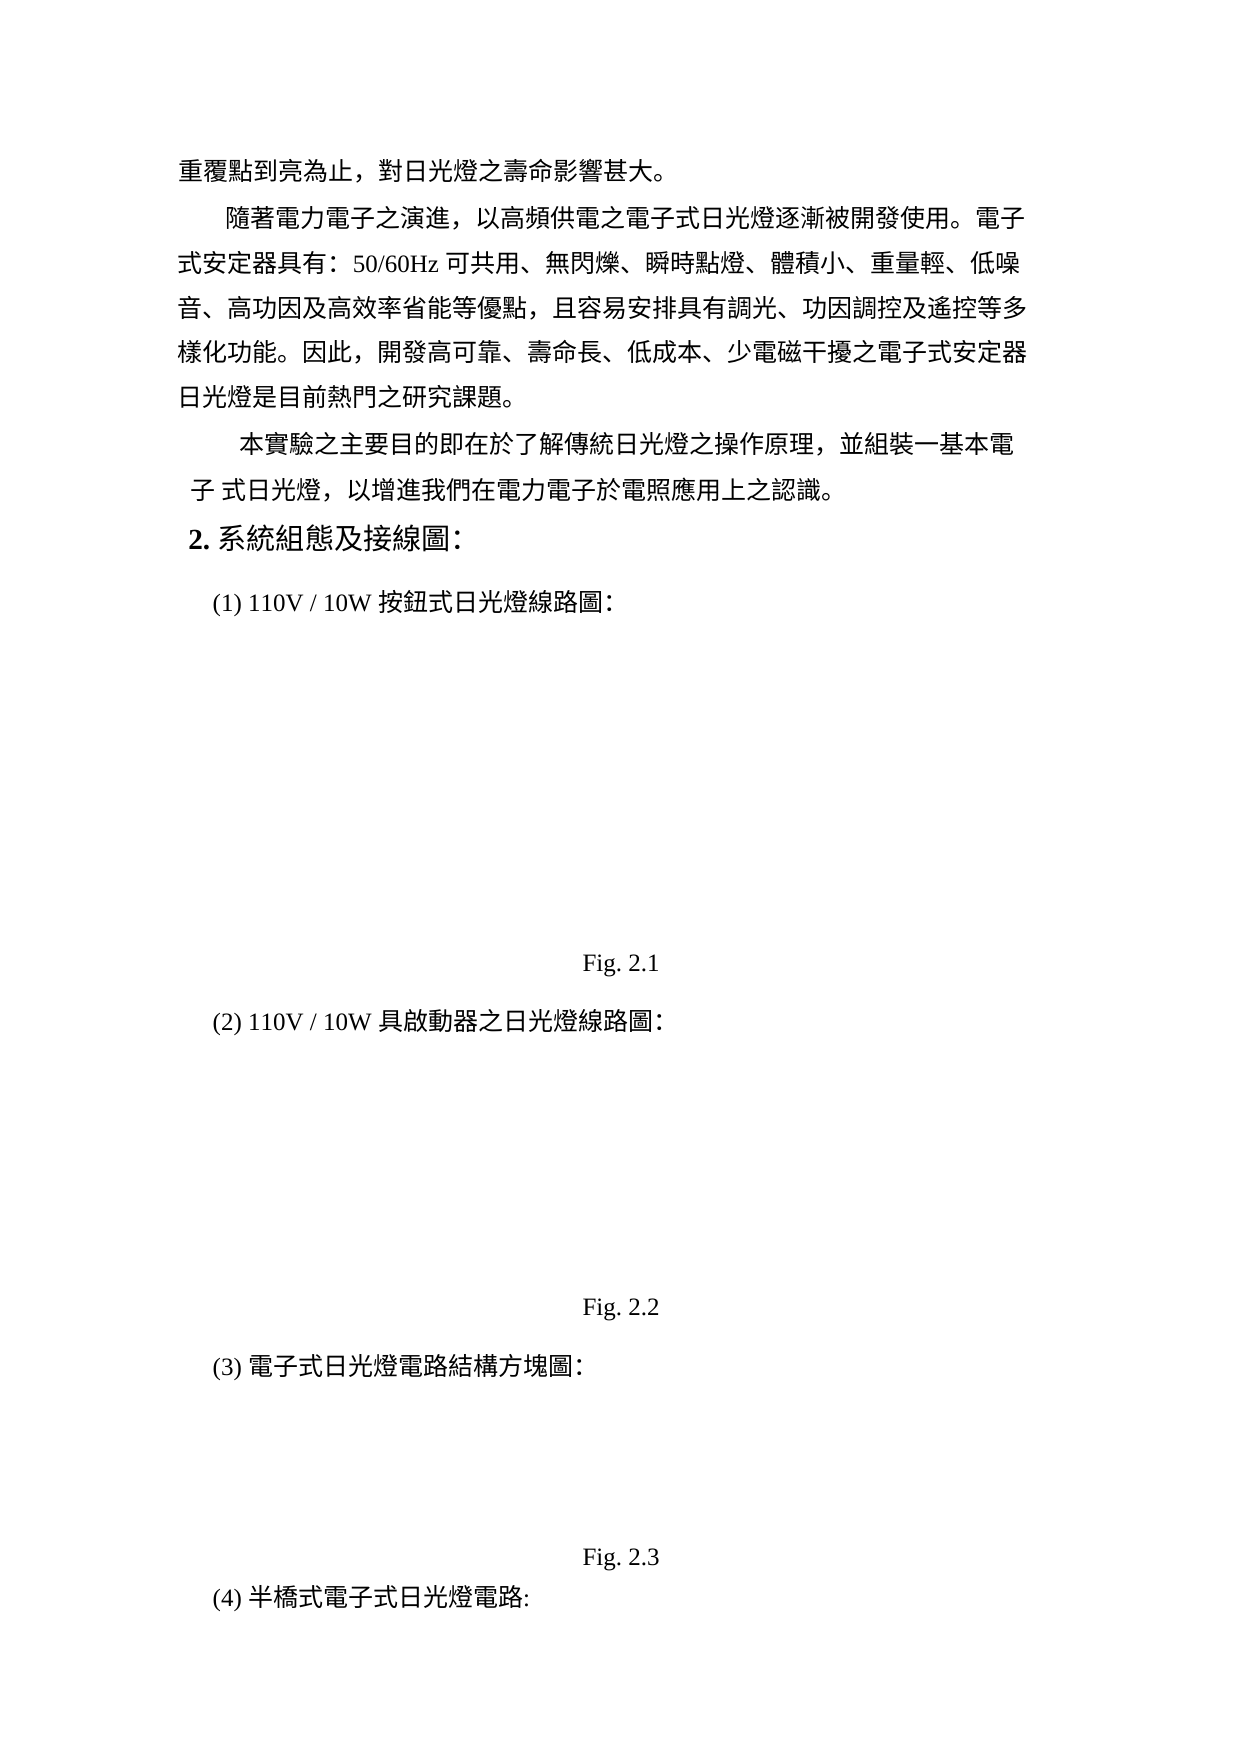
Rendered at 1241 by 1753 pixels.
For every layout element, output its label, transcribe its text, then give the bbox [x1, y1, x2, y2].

text Fig. 2.2 [0, 1292, 659, 1321]
text 本實驗之主要目的即在於了解傳統日光燈之操作原理，並組裝一基本電子 式日光燈，以增進我們在電力電子於電照應用上之認識。 [190, 425, 1038, 506]
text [174, 151, 1049, 187]
text (3) 電子式日光燈電路結構方塊圖： [212, 1346, 1052, 1382]
text (2) 110V / 10W 具啟動器之日光燈線路圖： [212, 1002, 1052, 1038]
text 隨著電力電子之演進，以高頻供電之電子式日光燈逐漸被開發使用。電子 式安定器具有：50/60Hz 可共用、無閃爍、瞬時點燈、體積小、重量輕、低噪 音、高功因及高效率省能等優點，且容易安排具有調光、功因調控及遙控等多 樣化功能。因此，開發高可靠、壽命長、低成本、少電磁干擾之電子式安定器 日光燈是目前熱門之研究課題。 [178, 198, 1038, 414]
text 2. 系統組態及接線圖： [188, 515, 1052, 558]
text (1) 110V / 10W 按鈕式日光燈線路圖： [212, 583, 1052, 619]
text (4) 半橋式電子式日光燈電路: [212, 1577, 1052, 1614]
text Fig. 2.1 [0, 948, 659, 977]
text Fig. 2.3 [0, 1542, 659, 1571]
